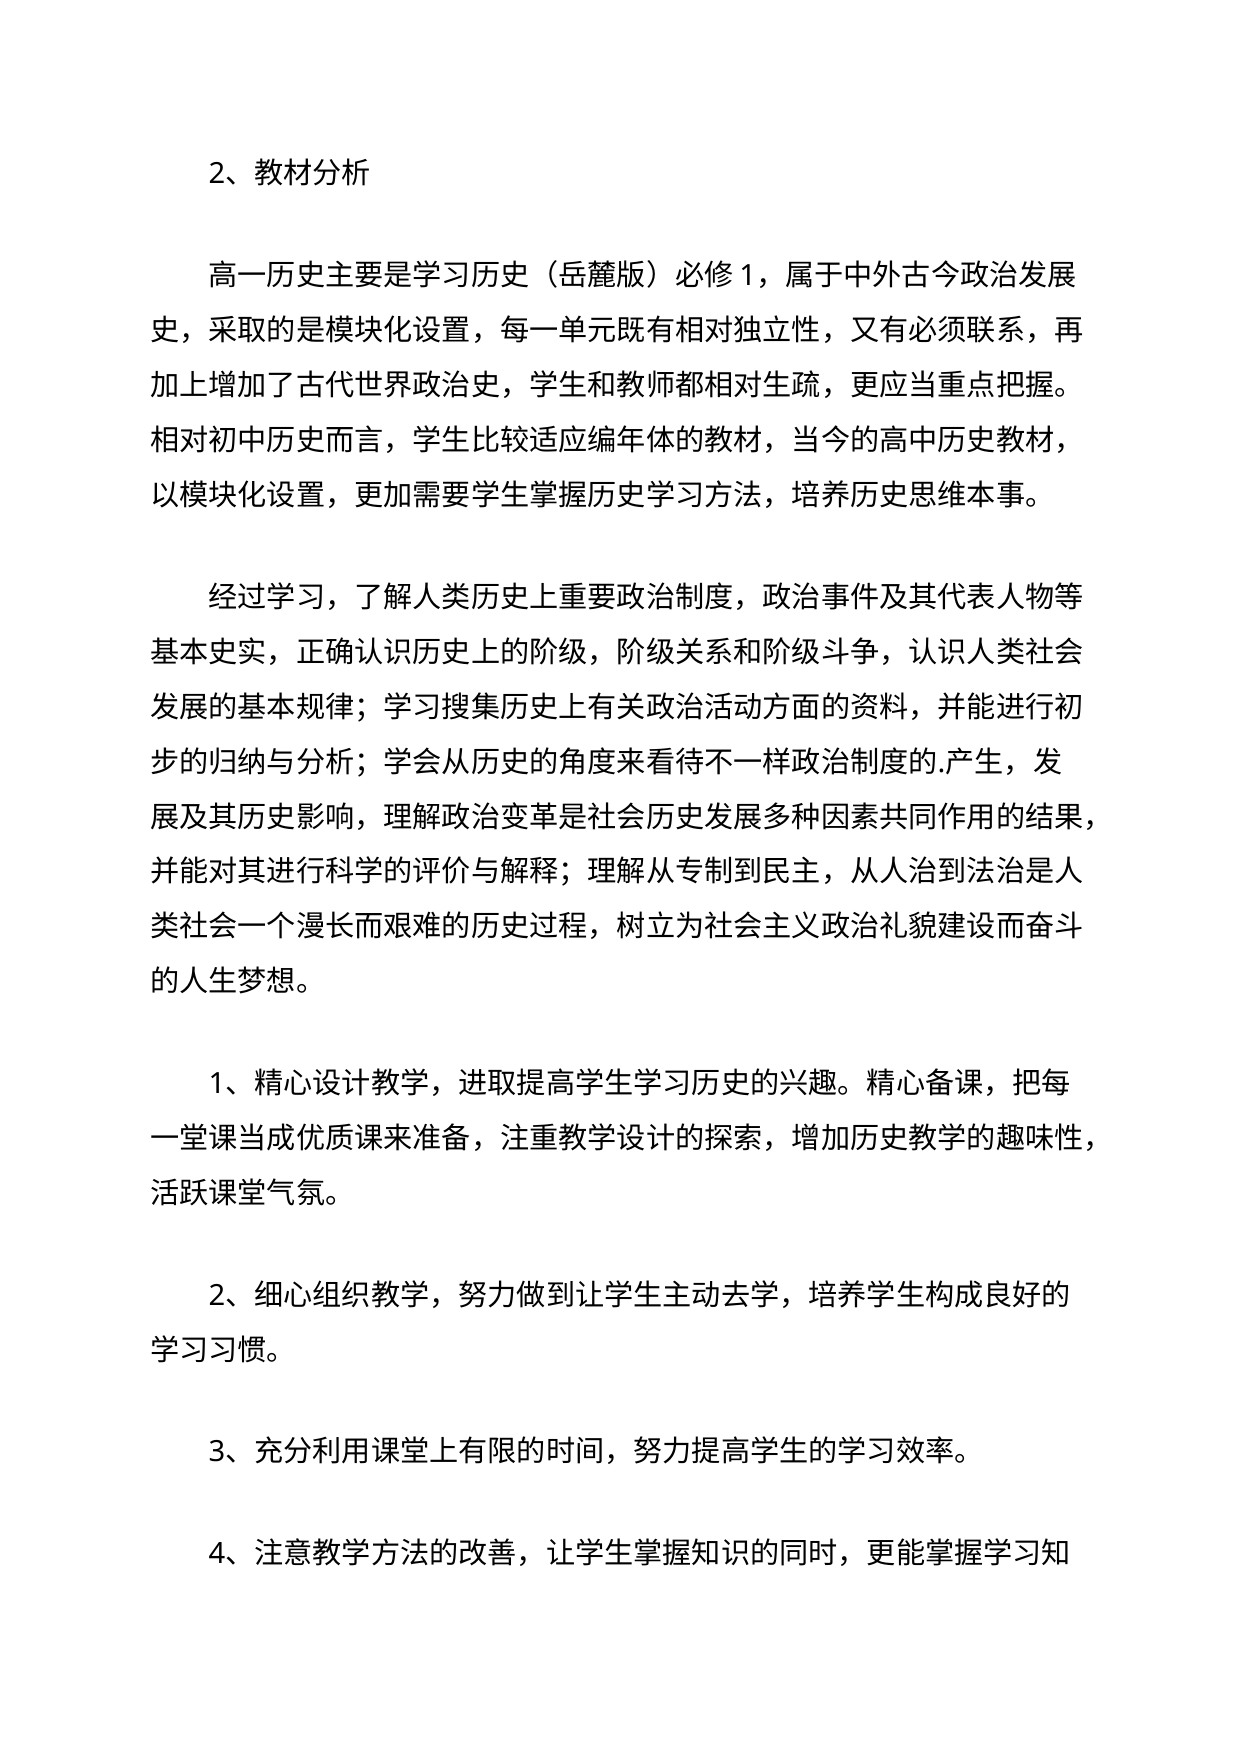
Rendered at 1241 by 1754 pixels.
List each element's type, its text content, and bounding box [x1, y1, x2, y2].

text 经过学习，了解人类历史上重要政治制度，政治事件及其代表人物等基本史实，正确认识历史上的阶级，阶级关系和阶级斗争，认识人类社会发展的基本规律；学习搜集历史上有关政治活动方面的资料，并能进行初步的归纳与分析；学会从历史的角度来看待不一样政治制度的.产生，发展及其历史影响，理解政治变革是社会历史发展多种因素共同作用的结果，并能对其进行科学的评价与解释；理解从专制到民主，从人治到法治是人类社会一个漫长而艰难的历史过程，树立为社会主义政治礼貌建设而奋斗的人生梦想。 [150, 573, 1090, 1000]
text 高一历史主要是学习历史（岳麓版）必修1，属于中外古今政治发展史，采取的是模块化设置，每一单元既有相对独立性，又有必须联系，再加上增加了古代世界政治史，学生和教师都相对生疏，更应当重点把握。相对初中历史而言，学生比较适应编年体的教材，当今的高中历史教材，以模块化设置，更加需要学生掌握历史学习方法，培养历史思维本事。 [150, 252, 1090, 514]
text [150, 1530, 1090, 1572]
text 1、精心设计教学，进取提高学生学习历史的兴趣。精心备课，把每一堂课当成优质课来准备，注重教学设计的探索，增加历史教学的趣味性，活跃课堂气氛。 [150, 1059, 1090, 1212]
text 3、充分利用课堂上有限的时间，努力提高学生的学习效率。 [150, 1428, 1090, 1470]
text 2、细心组织教学，努力做到让学生主动去学，培养学生构成良好的学习习惯。 [150, 1271, 1090, 1368]
text 2、教材分析 [150, 150, 1090, 192]
